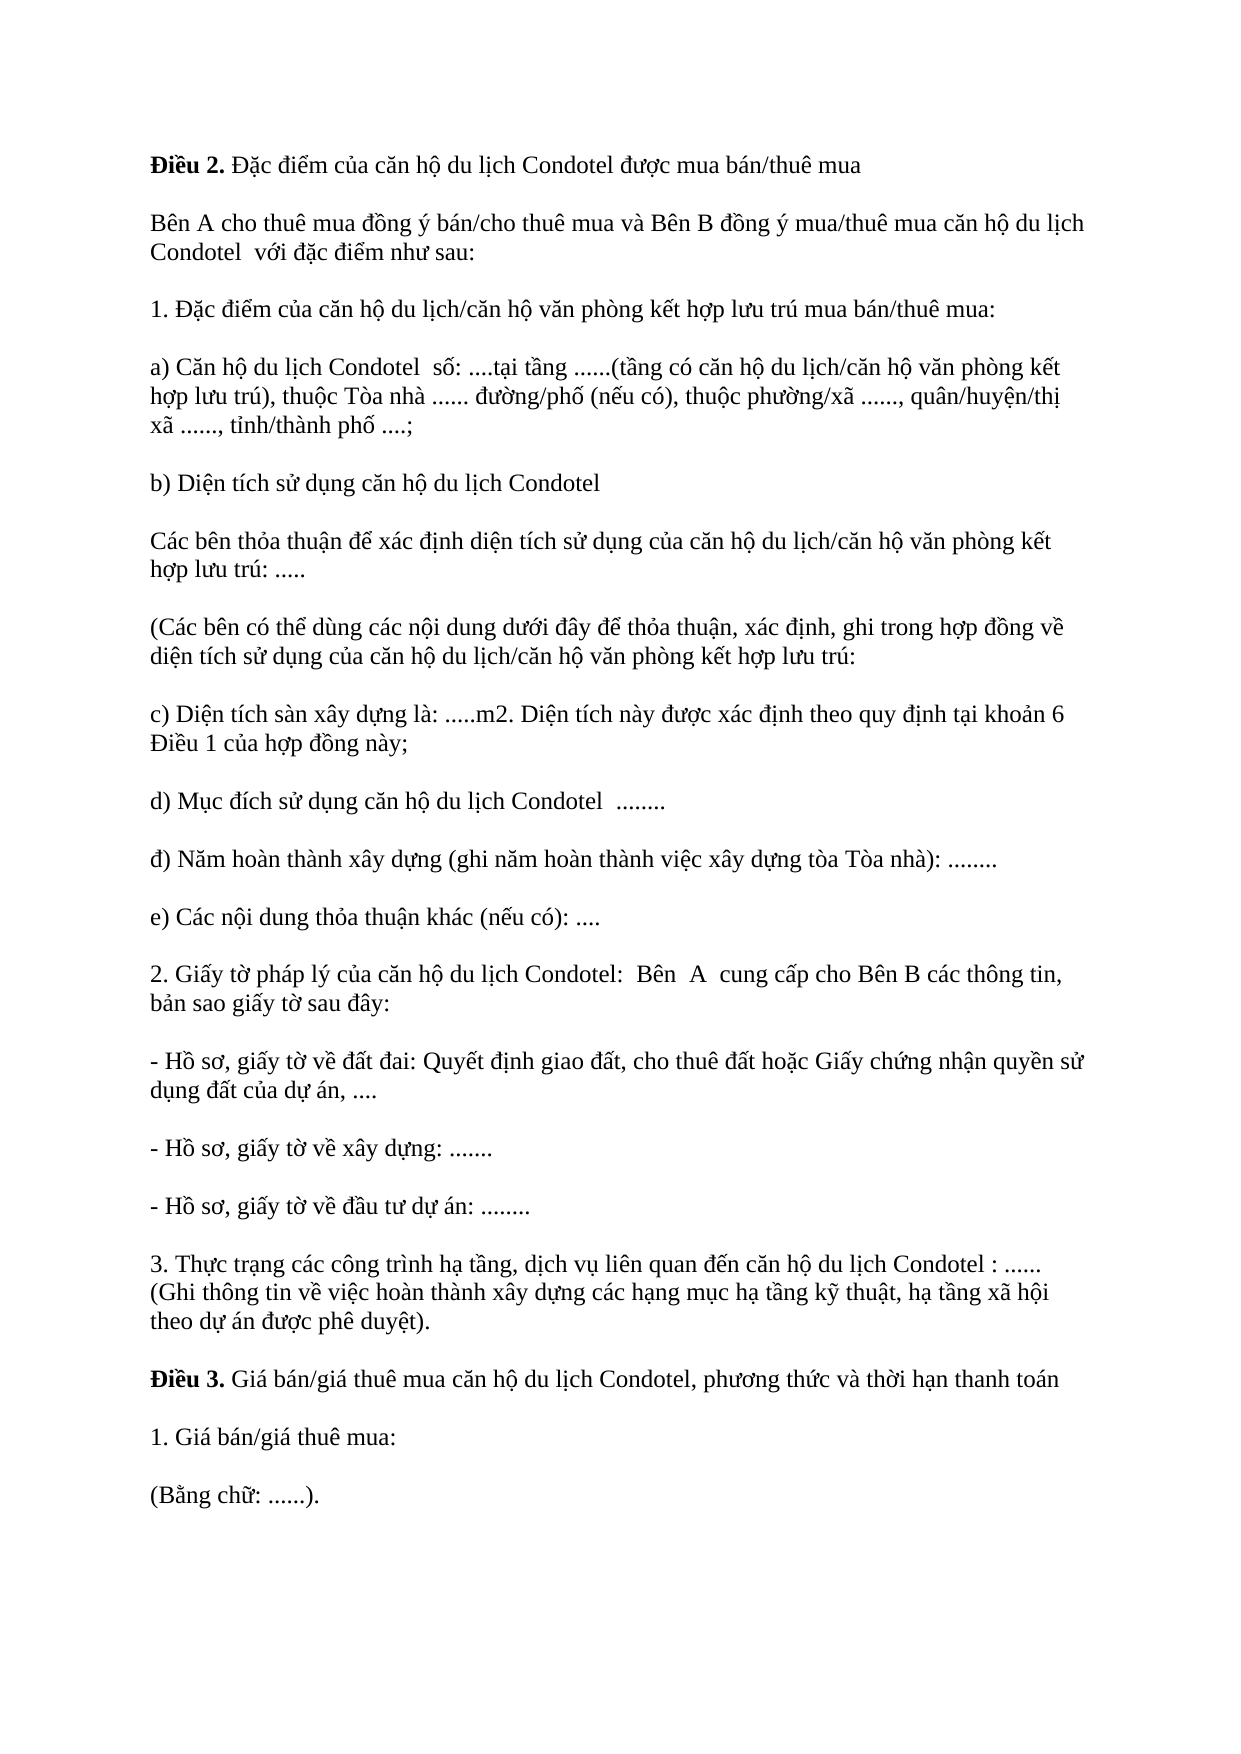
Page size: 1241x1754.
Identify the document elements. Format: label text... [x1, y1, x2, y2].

text 2. Giấy tờ pháp lý của căn hộ du lịch Condotel: Bên A cung cấp cho Bên B các thông tin, bản sao giấy tờ sau đây: [150, 959, 1090, 1017]
text Các bên thỏa thuận để xác định diện tích sử dụng của căn hộ du lịch/căn hộ văn phòng kết hợp lưu trú: ..... [150, 526, 1090, 583]
text 3. Thực trạng các công trình hạ tầng, dịch vụ liên quan đến căn hộ du lịch Condotel : ...... (Ghi thông tin về việc hoàn thành xây dựng các hạng mục hạ tầng kỹ thuật, hạ tầng xã hội theo dự án được phê duyệt). [150, 1249, 1090, 1335]
text Bên A cho thuê mua đồng ý bán/cho thuê mua và Bên B đồng ý mua/thuê mua căn hộ du lịch Condotel với đặc điểm như sau: [150, 208, 1090, 265]
text 1. Đặc điểm của căn hộ du lịch/căn hộ văn phòng kết hợp lưu trú mua bán/thuê mua: [150, 294, 1090, 323]
text - Hồ sơ, giấy tờ về đầu tư dự án: ........ [150, 1191, 1090, 1219]
text (Bằng chữ: ......). [150, 1480, 1090, 1509]
text a) Căn hộ du lịch Condotel số: ....tại tầng ......(tầng có căn hộ du lịch/căn hộ văn phòng kết hợp lưu trú), thuộc Tòa nhà ...... đường/phố (nếu có), thuộc phường/xã ......, quân/huyện/thị xã ......, tỉnh/thành phố ....; [150, 352, 1090, 439]
text Điều 2. Đặc điểm của căn hộ du lịch Condotel được mua bán/thuê mua [150, 150, 1090, 179]
text d) Mục đích sử dụng căn hộ du lịch Condotel ........ [150, 786, 1090, 814]
text e) Các nội dung thỏa thuận khác (nếu có): .... [150, 902, 1090, 930]
text đ) Năm hoàn thành xây dựng (ghi năm hoàn thành việc xây dựng tòa Tòa nhà): ........ [150, 844, 1090, 872]
text - Hồ sơ, giấy tờ về xây dựng: ....... [150, 1133, 1090, 1162]
text b) Diện tích sử dụng căn hộ du lịch Condotel [150, 468, 1090, 497]
text - Hồ sơ, giấy tờ về đất đai: Quyết định giao đất, cho thuê đất hoặc Giấy chứng nhận quyền sử dụng đất của dự án, .... [150, 1046, 1090, 1104]
text Điều 3. Giá bán/giá thuê mua căn hộ du lịch Condotel, phương thức và thời hạn thanh toán [150, 1364, 1090, 1393]
text 1. Giá bán/giá thuê mua: [150, 1422, 1090, 1451]
text (Các bên có thể dùng các nội dung dưới đây để thỏa thuận, xác định, ghi trong hợp đồng về diện tích sử dụng của căn hộ du lịch/căn hộ văn phòng kết hợp lưu trú: [150, 612, 1090, 670]
text c) Diện tích sàn xây dựng là: .....m2. Diện tích này được xác định theo quy định tại khoản 6 Điều 1 của hợp đồng này; [150, 699, 1090, 757]
